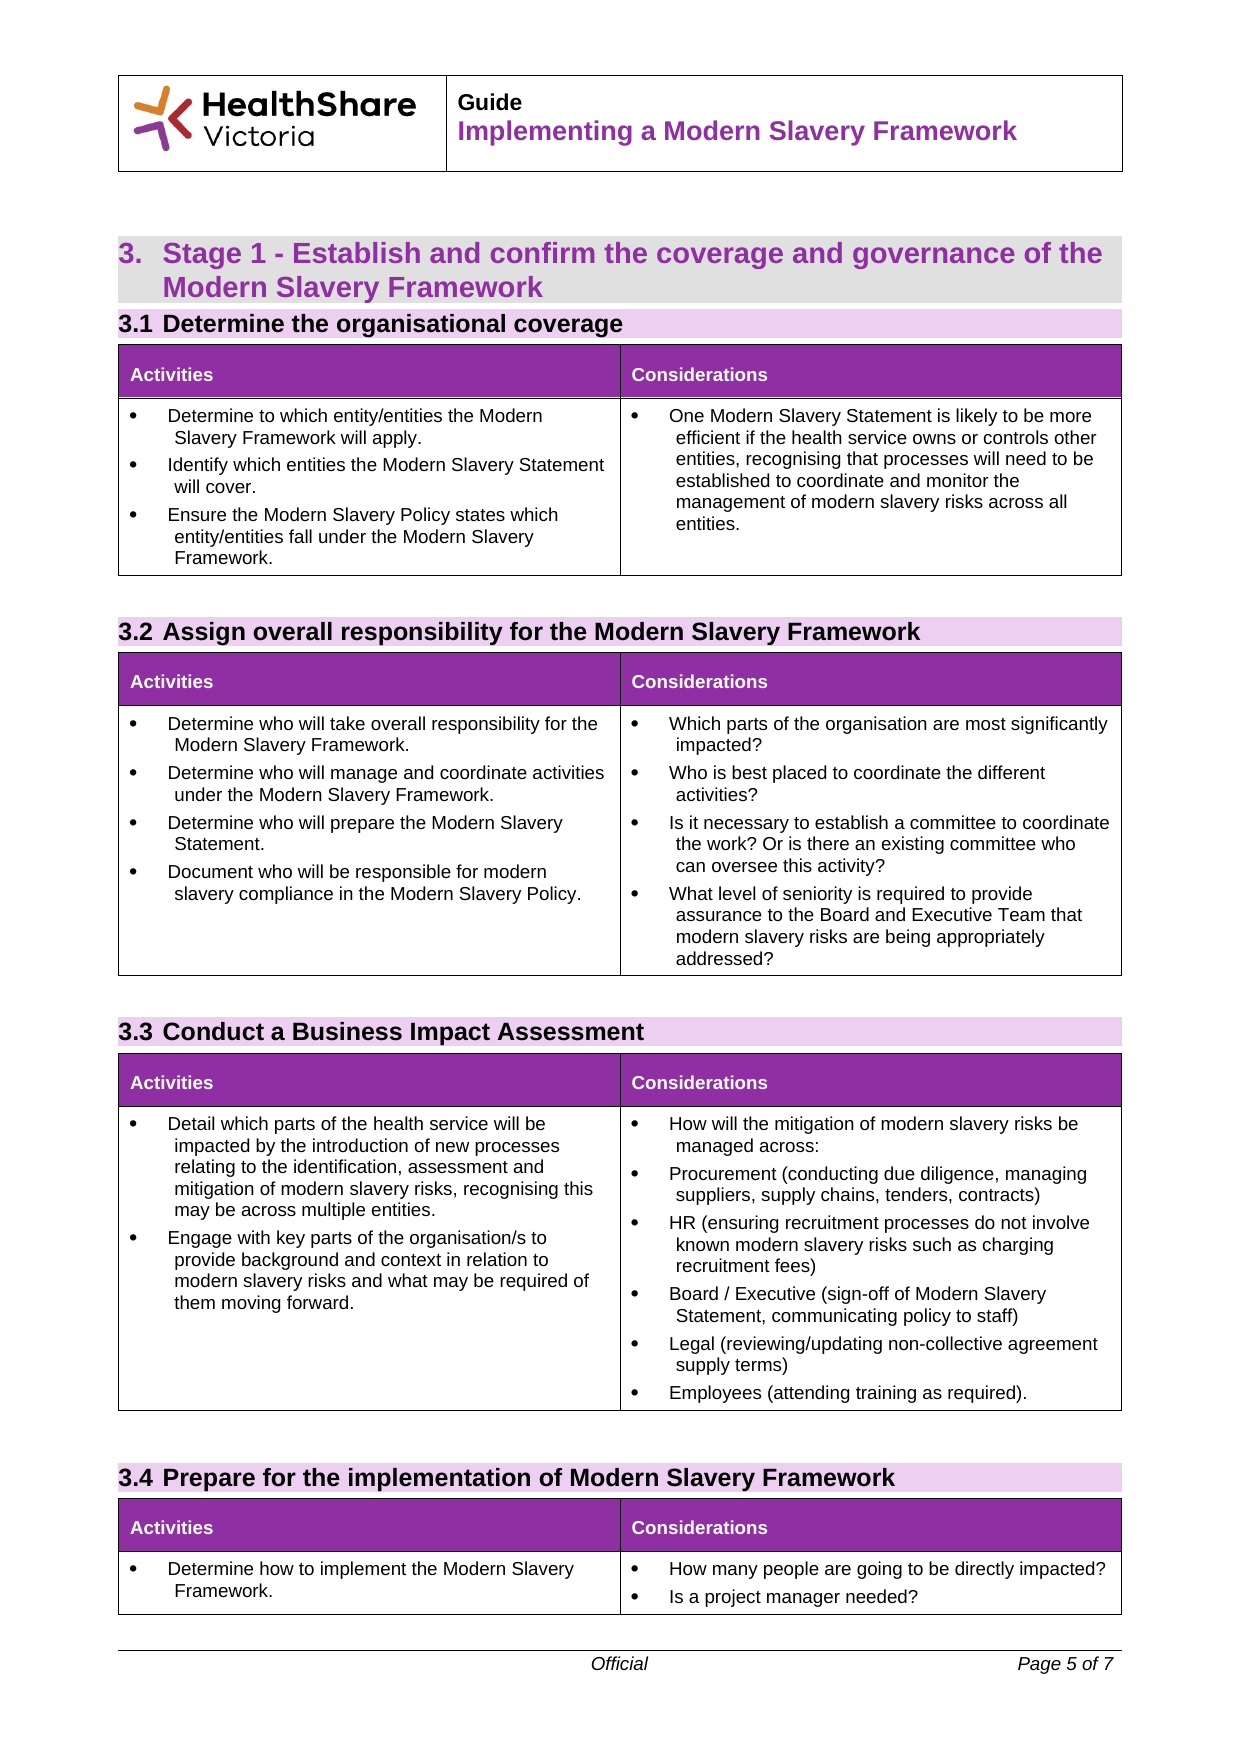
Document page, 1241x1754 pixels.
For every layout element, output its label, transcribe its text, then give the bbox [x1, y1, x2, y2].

table_header Activities [119, 1499, 620, 1551]
table_cell Which parts of the organisation are most significantly impacted? Who is best placed to coordinate the different activities? Is it necessary to establish a committee to coordinate the work? Or is there an existing committee who can oversee this activity? What level of seniority is required to provide assurance to the Board and Executive Team that modern slavery risks are being appropriately addressed? [621, 706, 1121, 975]
subtitle Prepare for the implementation of Modern Slavery Framework [118, 1463, 1122, 1492]
table_header Activities [119, 1054, 620, 1106]
subtitle Conduct a Business Impact Assessment [118, 1017, 1122, 1046]
subtitle Determine the organisational coverage [118, 309, 1122, 338]
table_cell How many people are going to be directly impacted? Is a project manager needed? Who is best placed to coordinate with HSV? [621, 1552, 1121, 1614]
table_cell How will the mitigation of modern slavery risks be managed across: Procurement (conducting due diligence, managing suppliers, supply chains, tenders, contracts) HR (ensuring recruitment processes do not involve known modern slavery risks such as charging recruitment fees) Board / Executive (sign-off of Modern Slavery Statement, communicating policy to staff) Legal (reviewing/updating non-collective agreement supply terms) Employees (attending training as required). [621, 1107, 1121, 1410]
table_cell Detail which parts of the health service will be impacted by the introduction of new processes relating to the identification, assessment and mitigation of modern slavery risks, recognising this may be across multiple entities. Engage with key parts of the organisation/s to provide background and context in relation to modern slavery risks and what may be required of them moving forward. [119, 1107, 620, 1410]
subtitle Stage 1 - Establish and confirm the coverage and governance of the Modern Slavery Framework [118, 236, 1122, 303]
table_cell One Modern Slavery Statement is likely to be more efficient if the health service owns or controls other entities, recognising that processes will need to be established to coordinate and monitor the management of modern slavery risks across all entities. [621, 399, 1121, 575]
table_header Activities [119, 345, 620, 397]
table_cell Determine who will take overall responsibility for the Modern Slavery Framework. Determine who will manage and coordinate activities under the Modern Slavery Framework. Determine who will prepare the Modern Slavery Statement. Document who will be responsible for modern slavery compliance in the Modern Slavery Policy. [119, 706, 620, 975]
table_header Activities [119, 653, 620, 705]
table_header Considerations [621, 345, 1121, 397]
table_header Considerations [621, 653, 1121, 705]
table_header Considerations [621, 1054, 1121, 1106]
table_cell Determine to which entity/entities the Modern Slavery Framework will apply. Identify which entities the Modern Slavery Statement will cover. Ensure the Modern Slavery Policy states which entity/entities fall under the Modern Slavery Framework. [119, 399, 620, 575]
picture [129, 82, 435, 157]
subtitle Assign overall responsibility for the Modern Slavery Framework [118, 617, 1122, 646]
table_header Considerations [621, 1499, 1121, 1551]
